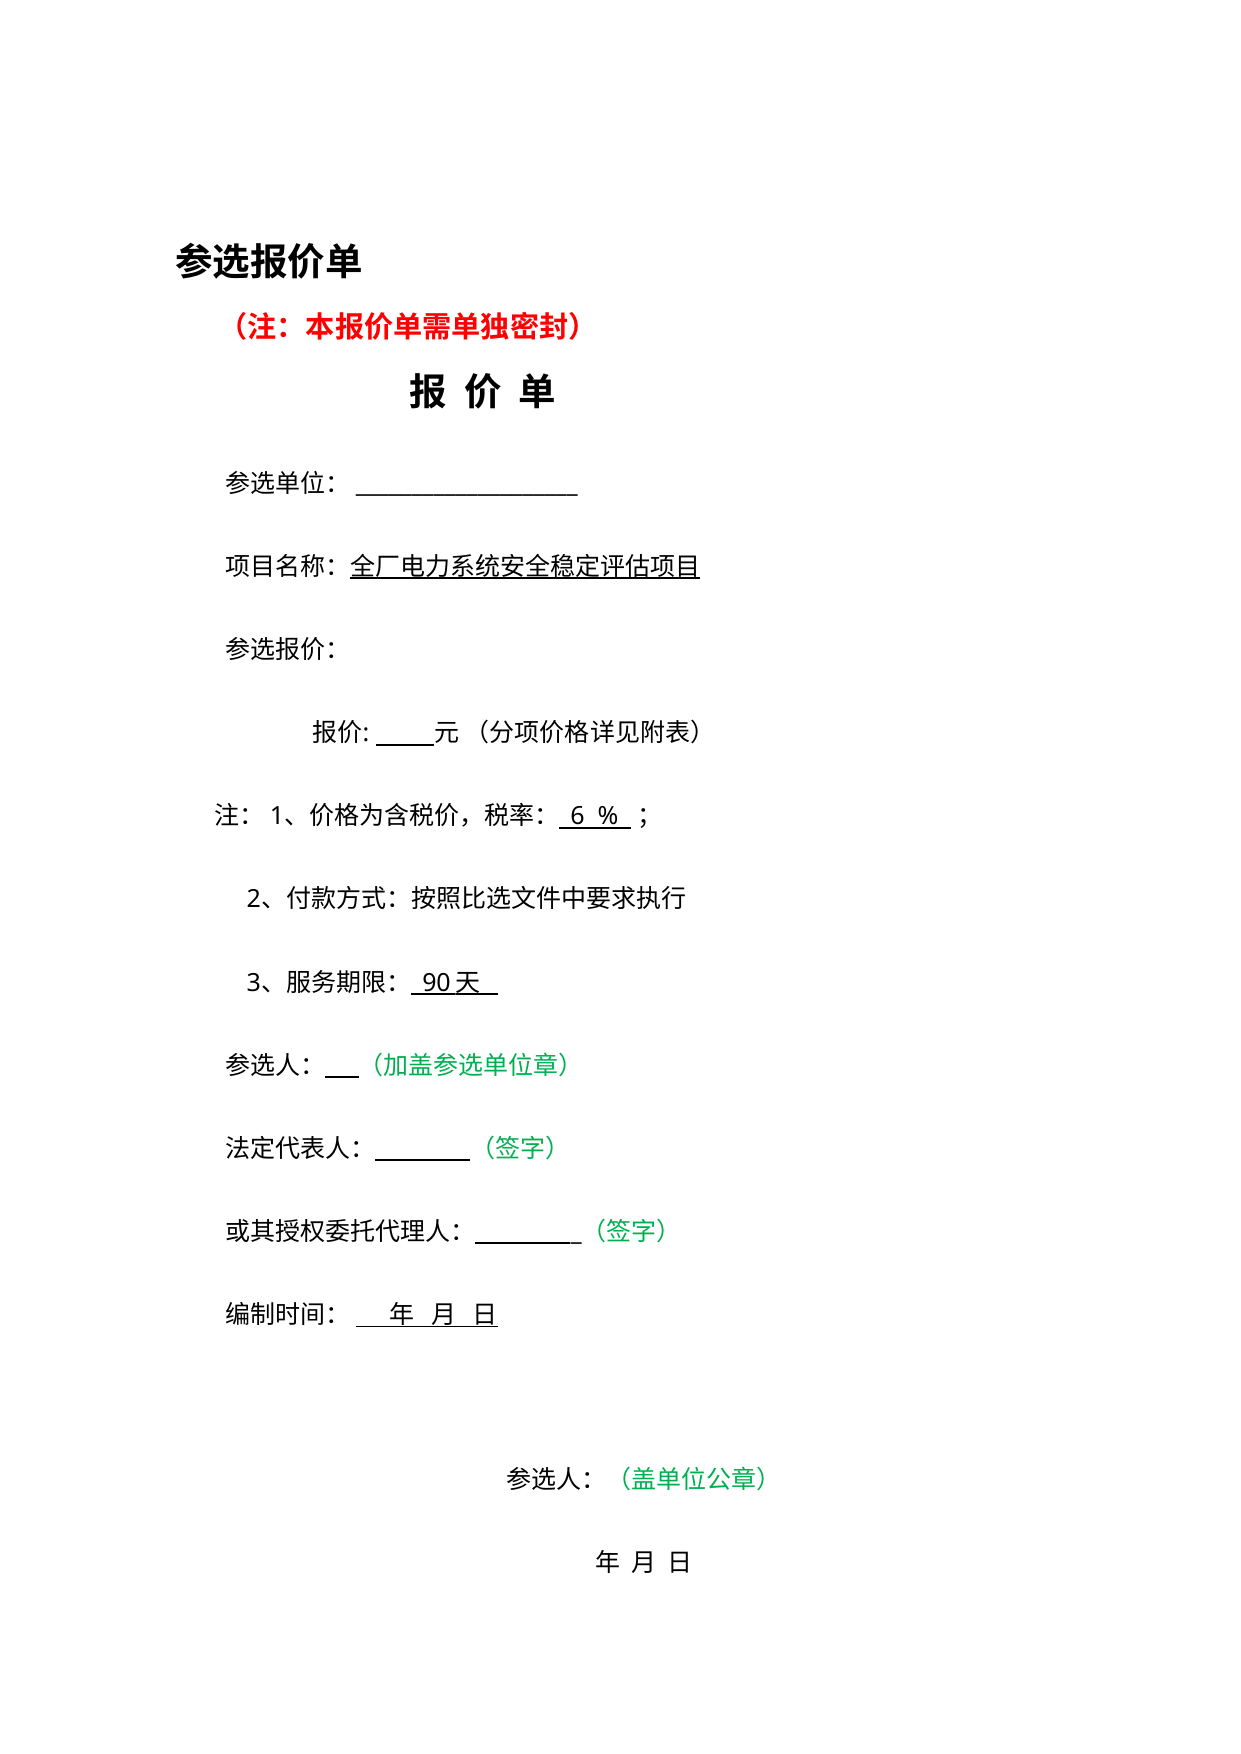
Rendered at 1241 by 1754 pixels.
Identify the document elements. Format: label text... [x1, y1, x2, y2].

text 或其授权委托代理人： _（签字） [175, 1197, 1065, 1262]
text 法定代表人： （签字） [175, 1114, 1065, 1179]
text 年 月 日 [175, 1528, 1065, 1593]
text 报 价 单 [175, 357, 1065, 422]
text 参选人： （加盖参选单位章） [175, 1031, 1065, 1096]
text 参选报价： [175, 615, 1065, 680]
text （注：本报价单需单独密封） [175, 292, 1065, 357]
text 编制时间： 年 月 日 [175, 1280, 1065, 1345]
text 注： 1、价格为含税价，税率： 6 % ； [175, 781, 1065, 846]
text 2、付款方式：按照比选文件中要求执行 [175, 864, 1065, 929]
text 参选人：（盖单位公章） [175, 1445, 1065, 1510]
text 项目名称：全厂电力系统安全稳定评估项目 [175, 532, 1065, 597]
text 参选单位： ____________________ [175, 449, 1065, 514]
text 参选报价单 [175, 227, 1065, 292]
text 报价: 元 （分项价格详见附表） [175, 698, 1065, 763]
text 3、服务期限： 90天 [175, 948, 1065, 1013]
